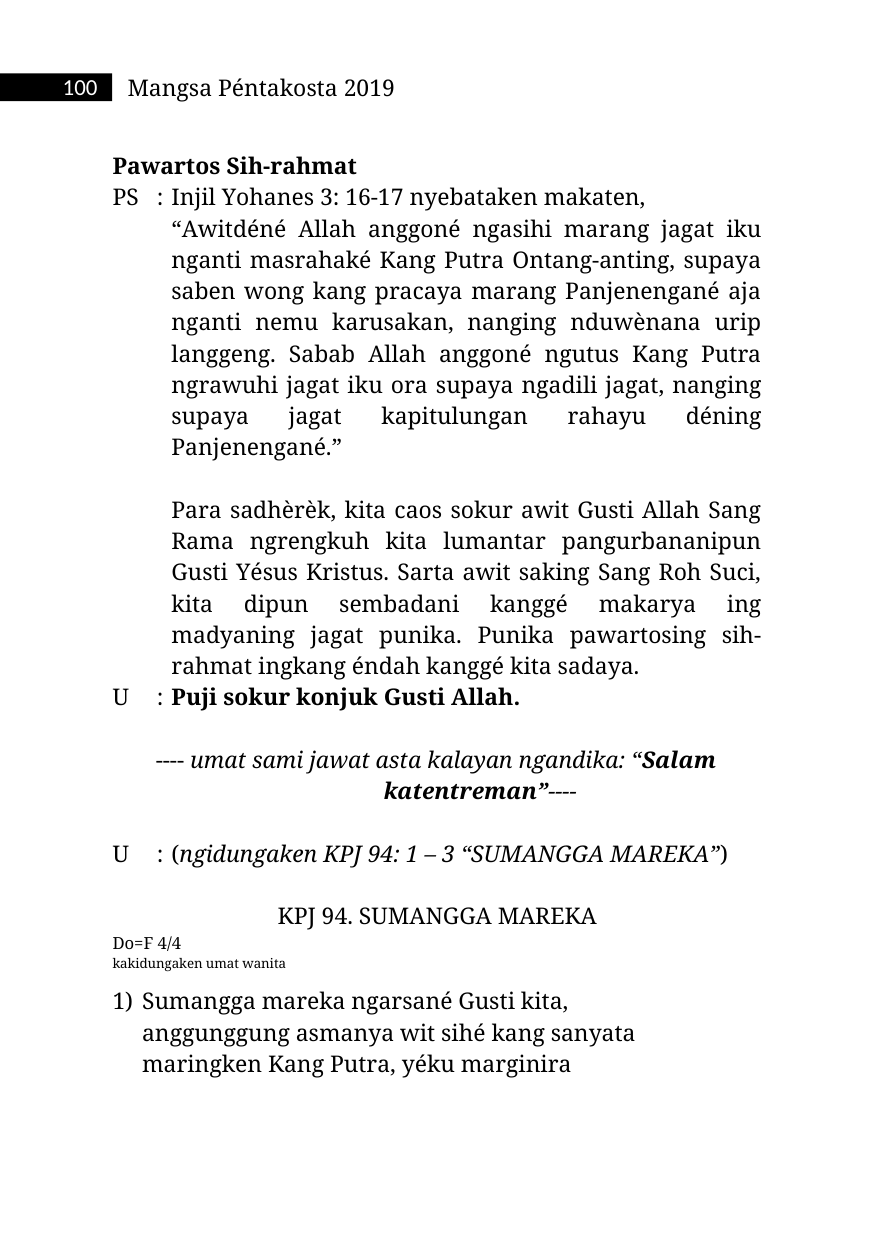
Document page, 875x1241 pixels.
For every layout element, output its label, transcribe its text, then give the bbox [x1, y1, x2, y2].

text Para sadhèrèk, kita caos sokur awit Gusti Allah Sang Rama ngrengkuh kita lumantar pangurbananipun Gusti Yésus Kristus. Sarta awit saking Sang Roh Suci, kita dipun sembadani kanggé makarya ing madyaning jagat punika. Punika pawartosing sih-rahmat ingkang éndah kanggé kita sadaya. [171, 494, 762, 681]
text PS : Injil Yohanes 3: 16-17 nyebataken makaten, [112, 181, 762, 212]
text Do=F 4/4 [112, 931, 762, 954]
text anggunggung asmanya wit sihé kang sanyata [142, 1016, 762, 1048]
text U : Puji sokur konjuk Gusti Allah. [112, 681, 762, 712]
text maringken Kang Putra, yéku marginira [142, 1048, 762, 1079]
text U : (ngidungaken KPJ 94: 1 – 3 “SUMANGGA MAREKA”) [112, 837, 762, 869]
text “Awitdéné Allah anggoné ngasihi marang jagat iku nganti masrahaké Kang Putra Ontang-anting, supaya saben wong kang pracaya marang Panjenengané aja nganti nemu karusakan, nanging nduwènana urip langgeng. Sabab Allah anggoné ngutus Kang Putra ngrawuhi jagat iku ora supaya ngadili jagat, nanging supaya jagat kapitulungan rahayu déning Panjenengané.” [171, 212, 762, 462]
text ---- umat sami jawat asta kalayan ngandika: “Salam katentreman”---- [112, 744, 762, 806]
text 1) Sumangga mareka ngarsané Gusti kita, [112, 985, 762, 1016]
text kakidungaken umat wanita [112, 954, 762, 985]
text KPJ 94. SUMANGGA MAREKA [112, 900, 762, 931]
text Pawartos Sih-rahmat [112, 150, 762, 181]
